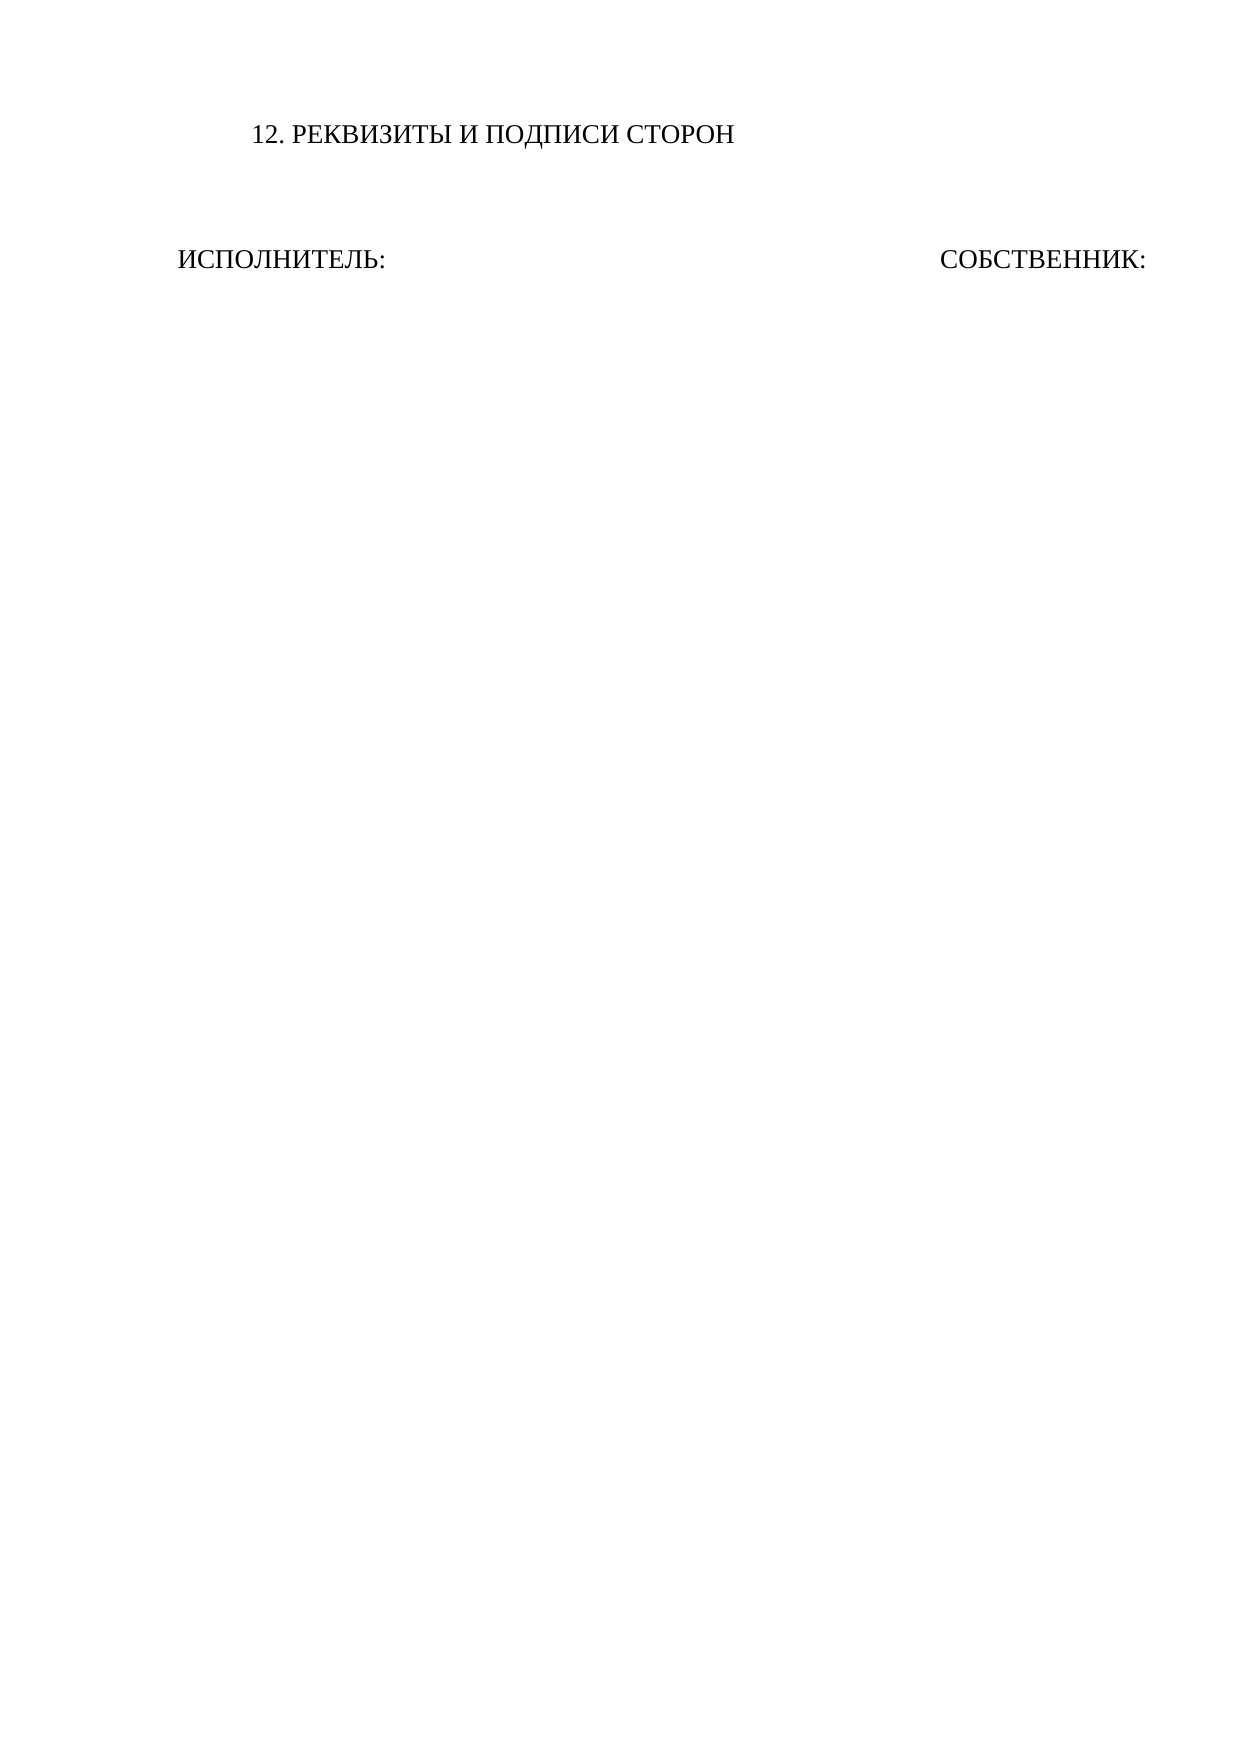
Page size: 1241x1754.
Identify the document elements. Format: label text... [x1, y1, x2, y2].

text 12. РЕКВИЗИТЫ И ПОДПИСИ СТОРОН [177, 118, 1152, 149]
text ИСПОЛНИТЕЛЬ: СОБСТВЕННИК: [177, 243, 1152, 274]
